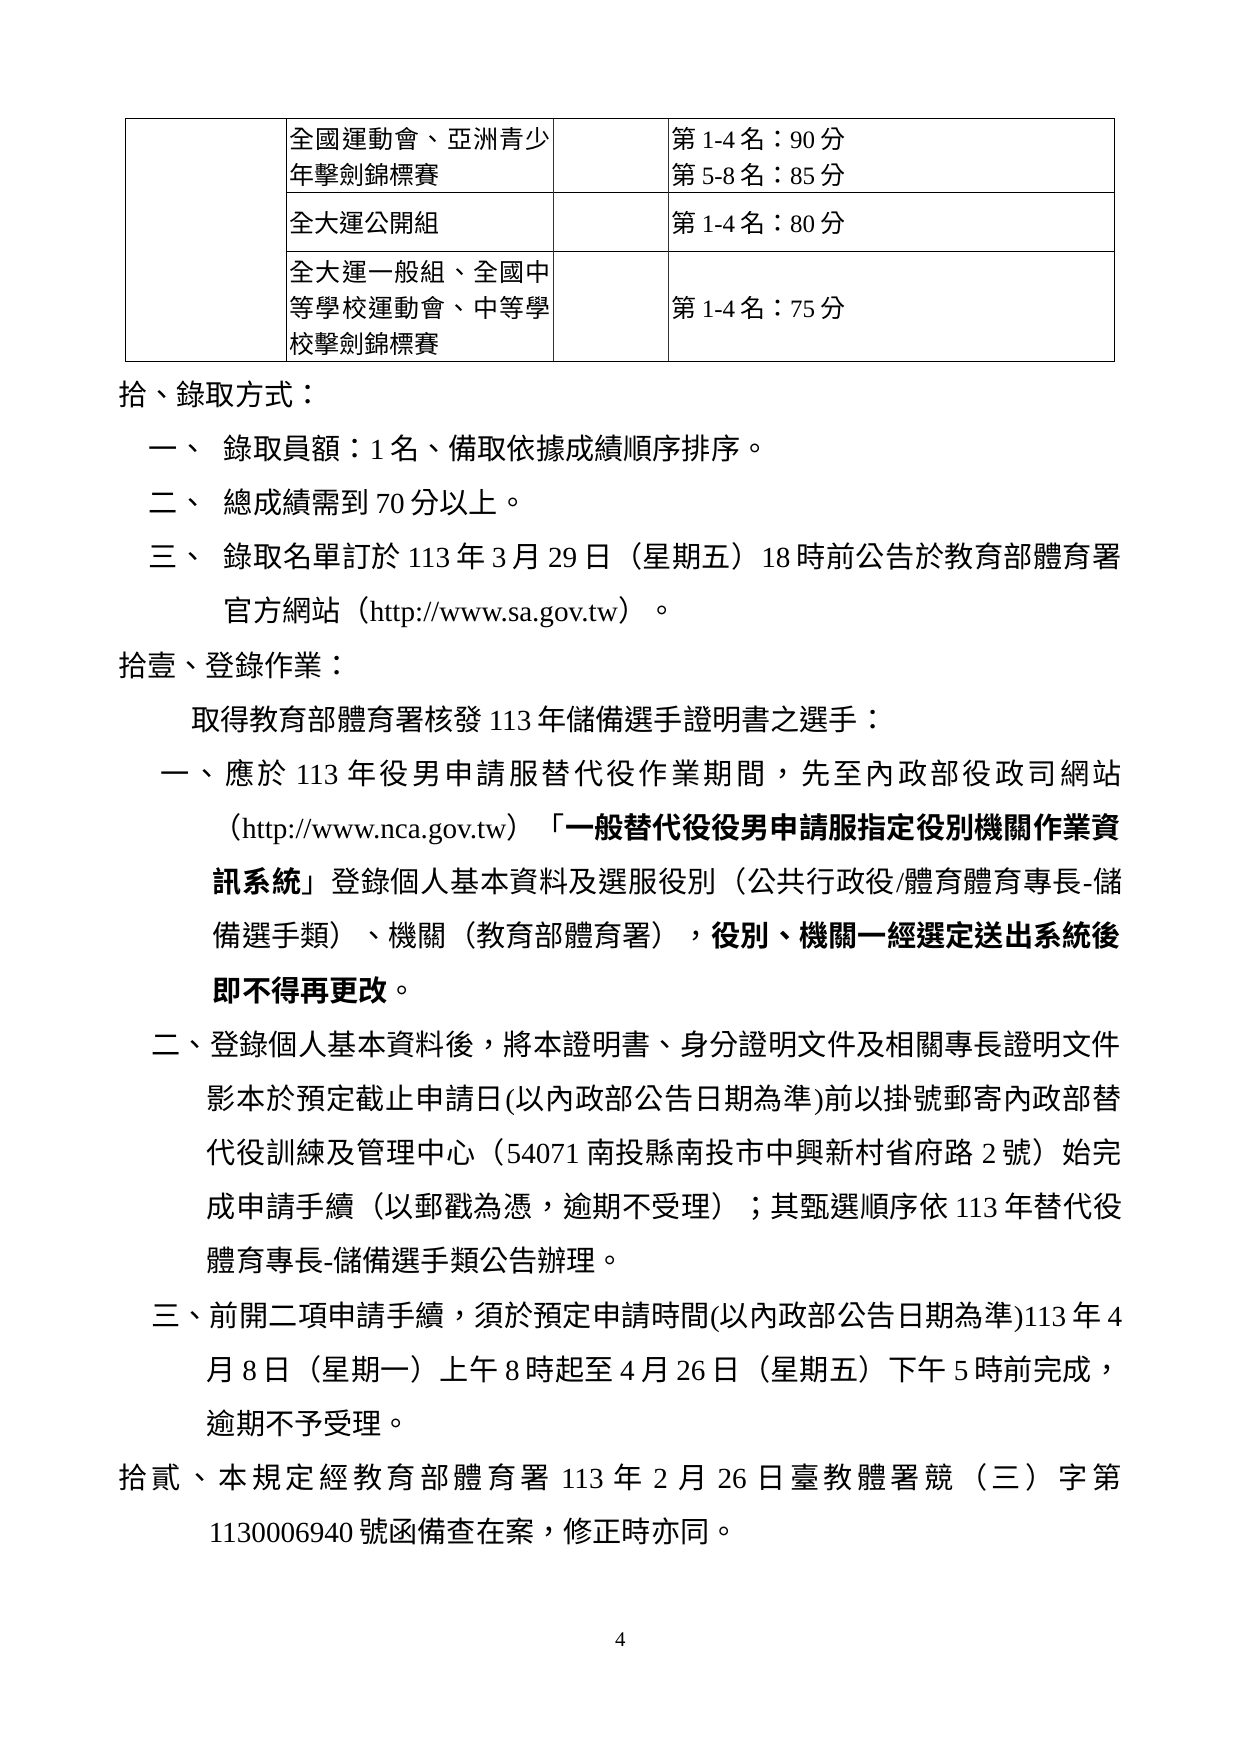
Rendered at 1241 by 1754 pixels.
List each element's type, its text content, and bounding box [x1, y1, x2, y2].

table_cell 第1-4名：80分 [669, 193, 1114, 251]
list 總成績需到70分以上。 [149, 470, 1122, 524]
text 拾、錄取方式： [118, 362, 1122, 416]
list 錄取名單訂於113年3月29日（星期五）18時前公告於教育部體育署官方網站（http://www.sa.gov.tw）。 [149, 524, 1122, 633]
list 錄取員額：1名、備取依據成績順序排序。 [149, 416, 1122, 470]
text 三、前開二項申請手續，須於預定申請時間(以內政部公告日期為準)113年4月8日（星期一）上午8時起至4月26日（星期五）下午5時前完成，逾期不予受理。 [136, 1283, 1122, 1445]
table_cell 第1-4名：75分 [669, 252, 1114, 361]
table_cell [554, 252, 668, 361]
text 二、登錄個人基本資料後，將本證明書、身分證明文件及相關專長證明文件影本於預定截止申請日(以內政部公告日期為準)前以掛號郵寄內政部替代役訓練及管理中心（54071南投縣南投市中興新村省府路2號）始完成申請手續（以郵戳為憑，逾期不受理）；其甄選順序依113年替代役體育專長-儲備選手類公告辦理。 [136, 1012, 1122, 1283]
table_cell 全大運一般組、全國中等學校運動會、中等學校擊劍錦標賽 [287, 252, 553, 361]
table_cell 全大運公開組 [287, 193, 553, 251]
table_cell 第1-4名：90分 第5-8名：85分 [669, 119, 1114, 192]
text 拾貳、本規定經教育部體育署113年2月26日臺教體署競（三）字第1130006940號函備查在案，修正時亦同。 [118, 1445, 1122, 1553]
table_cell 全國運動會、亞洲青少年擊劍錦標賽 [287, 119, 553, 192]
text 一、應於113年役男申請服替代役作業期間，先至內政部役政司網站（http://www.nca.gov.tw）「一般替代役役男申請服指定役別機關作業資訊系統」登錄個人基本資料及選服役別（公共行政役/體育體育專長-儲備選手類）、機關（教育部體育署），役別、機關一經選定送出系統後即不得再更改。 [136, 741, 1122, 1012]
text 取得教育部體育署核發113年儲備選手證明書之選手： [118, 687, 1122, 741]
text 拾壹、登錄作業： [118, 633, 1122, 687]
table_cell [554, 193, 668, 251]
table_cell [554, 119, 668, 192]
